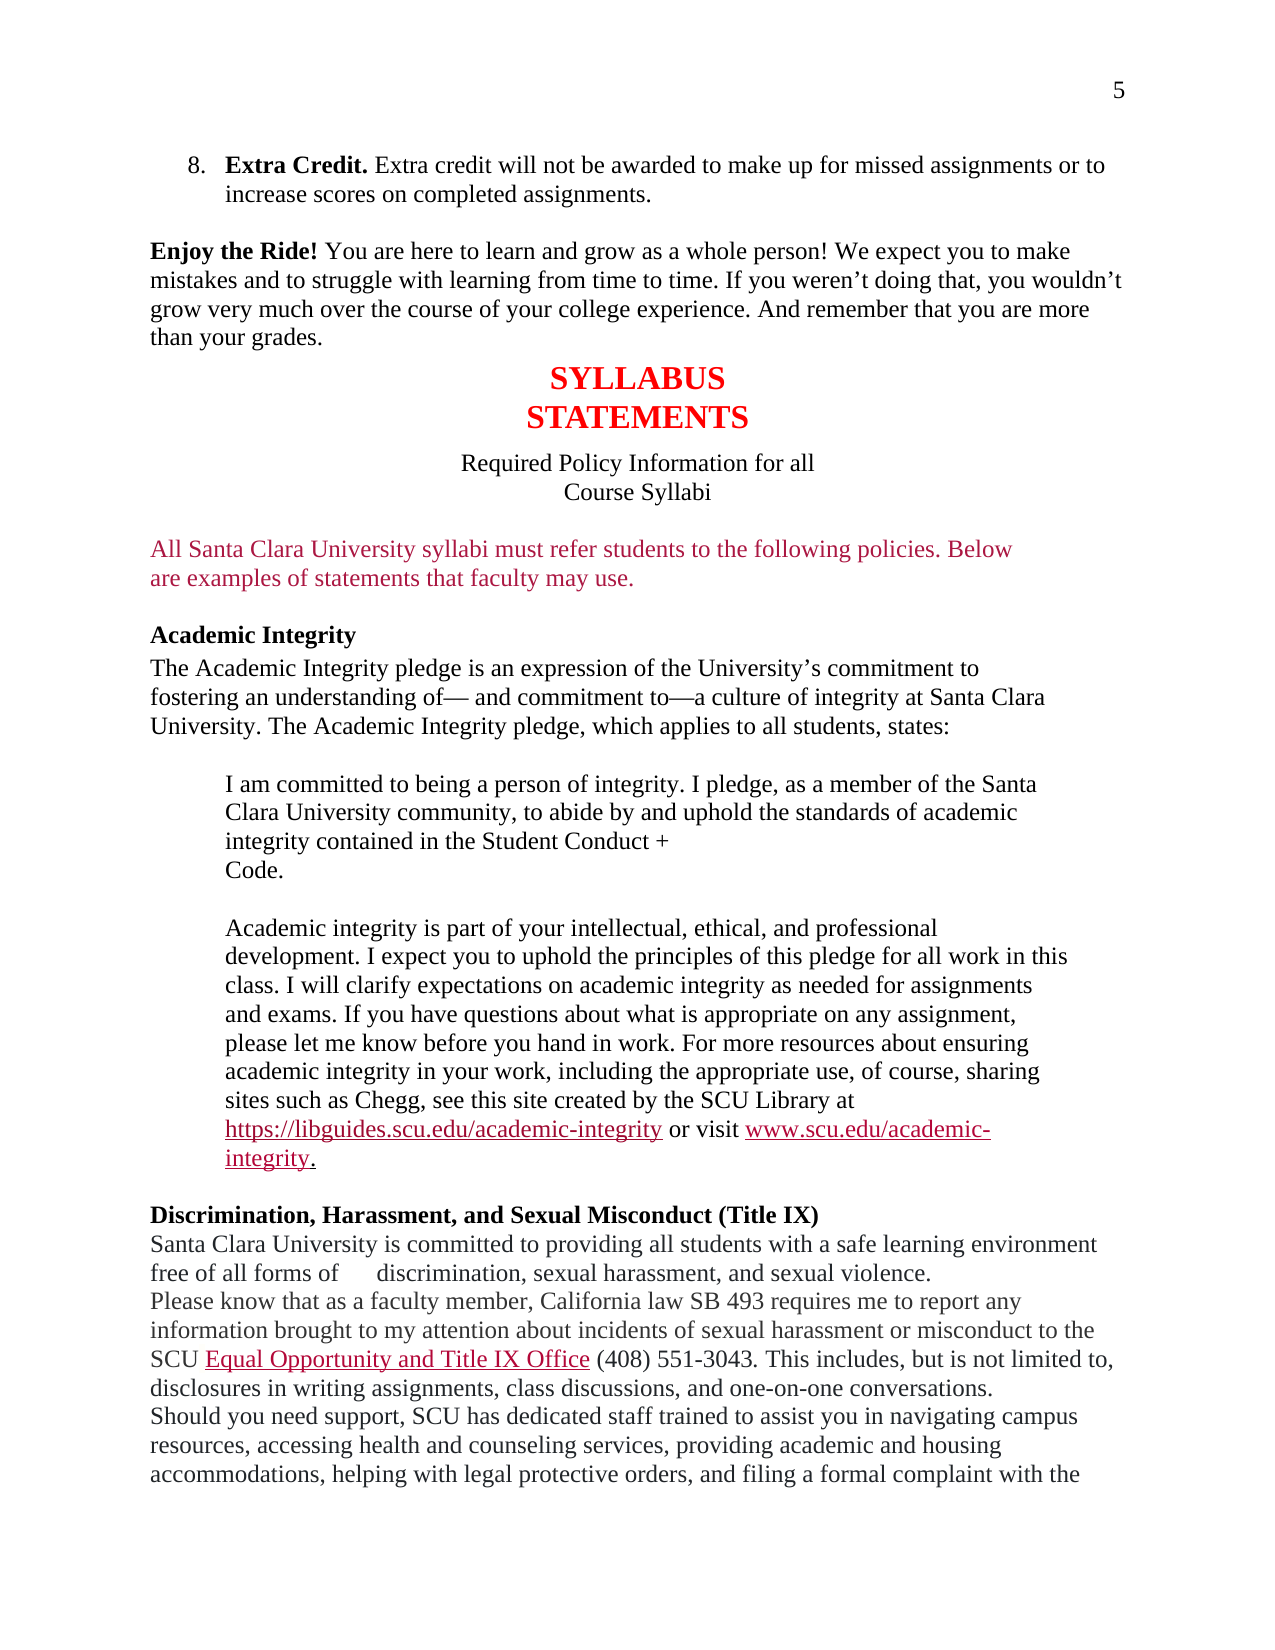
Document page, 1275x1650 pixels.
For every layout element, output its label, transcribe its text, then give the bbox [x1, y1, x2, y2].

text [150, 1401, 1125, 1488]
text Code. [225, 855, 1074, 884]
text SYLLABUS STATEMENTS [443, 358, 832, 435]
text The Academic Integrity pledge is an expression of the University’s commitment to fostering an understanding of— and commitment to—a culture of integrity at Santa Clara University. The Academic Integrity pledge, which applies to all students, states: [150, 653, 1074, 740]
text Santa Clara University is committed to providing all students with a safe learning environment free of all forms of discrimination, sexual harassment, and sexual violence. [150, 1229, 1125, 1286]
text Academic Integrity [150, 620, 1125, 649]
text Please know that as a faculty member, California law SB 493 requires me to report any information brought to my attention about incidents of sexual harassment or misconduct to the SCU Equal Opportunity and Title IX Office (408) 551-3043. This includes, but is not limited to, disclosures in writing assignments, class discussions, and one-on-one conversations. [150, 1286, 1125, 1401]
text Enjoy the Ride! You are here to learn and grow as a whole person! We expect you to make mistakes and to struggle with learning from time to time. If you weren’t doing that, you wouldn’t grow very much over the course of your college experience. And remember that you are more than your grades. [150, 207, 1125, 351]
text I am committed to being a person of integrity. I pledge, as a member of the Santa Clara University community, to abide by and uphold the standards of academic integrity contained in the Student Conduct + [225, 769, 1074, 855]
text Academic integrity is part of your intellectual, ethical, and professional development. I expect you to uphold the principles of this pledge for all work in this class. I will clarify expectations on academic integrity as needed for assignments and exams. If you have questions about what is appropriate on any assignment, please let me know before you hand in work. For more resources about ensuring academic integrity in your work, including the appropriate use, of course, sharing sites such as Chegg, see this site created by the SCU Library at https://libguides.scu.edu/academic-integrity or visit www.scu.edu/academic-integrity. [225, 913, 1074, 1171]
text All Santa Clara University syllabi must refer students to the following policies. Below are examples of statements that faculty may use. [150, 534, 1038, 592]
text Discrimination, Harassment, and Sexual Misconduct (Title IX) [150, 1200, 1125, 1229]
list Extra Credit. Extra credit will not be awarded to make up for missed assignments or to increase scores on completed assignments. [187, 150, 1125, 207]
text Required Policy Information for all Course Syllabi [443, 448, 832, 505]
